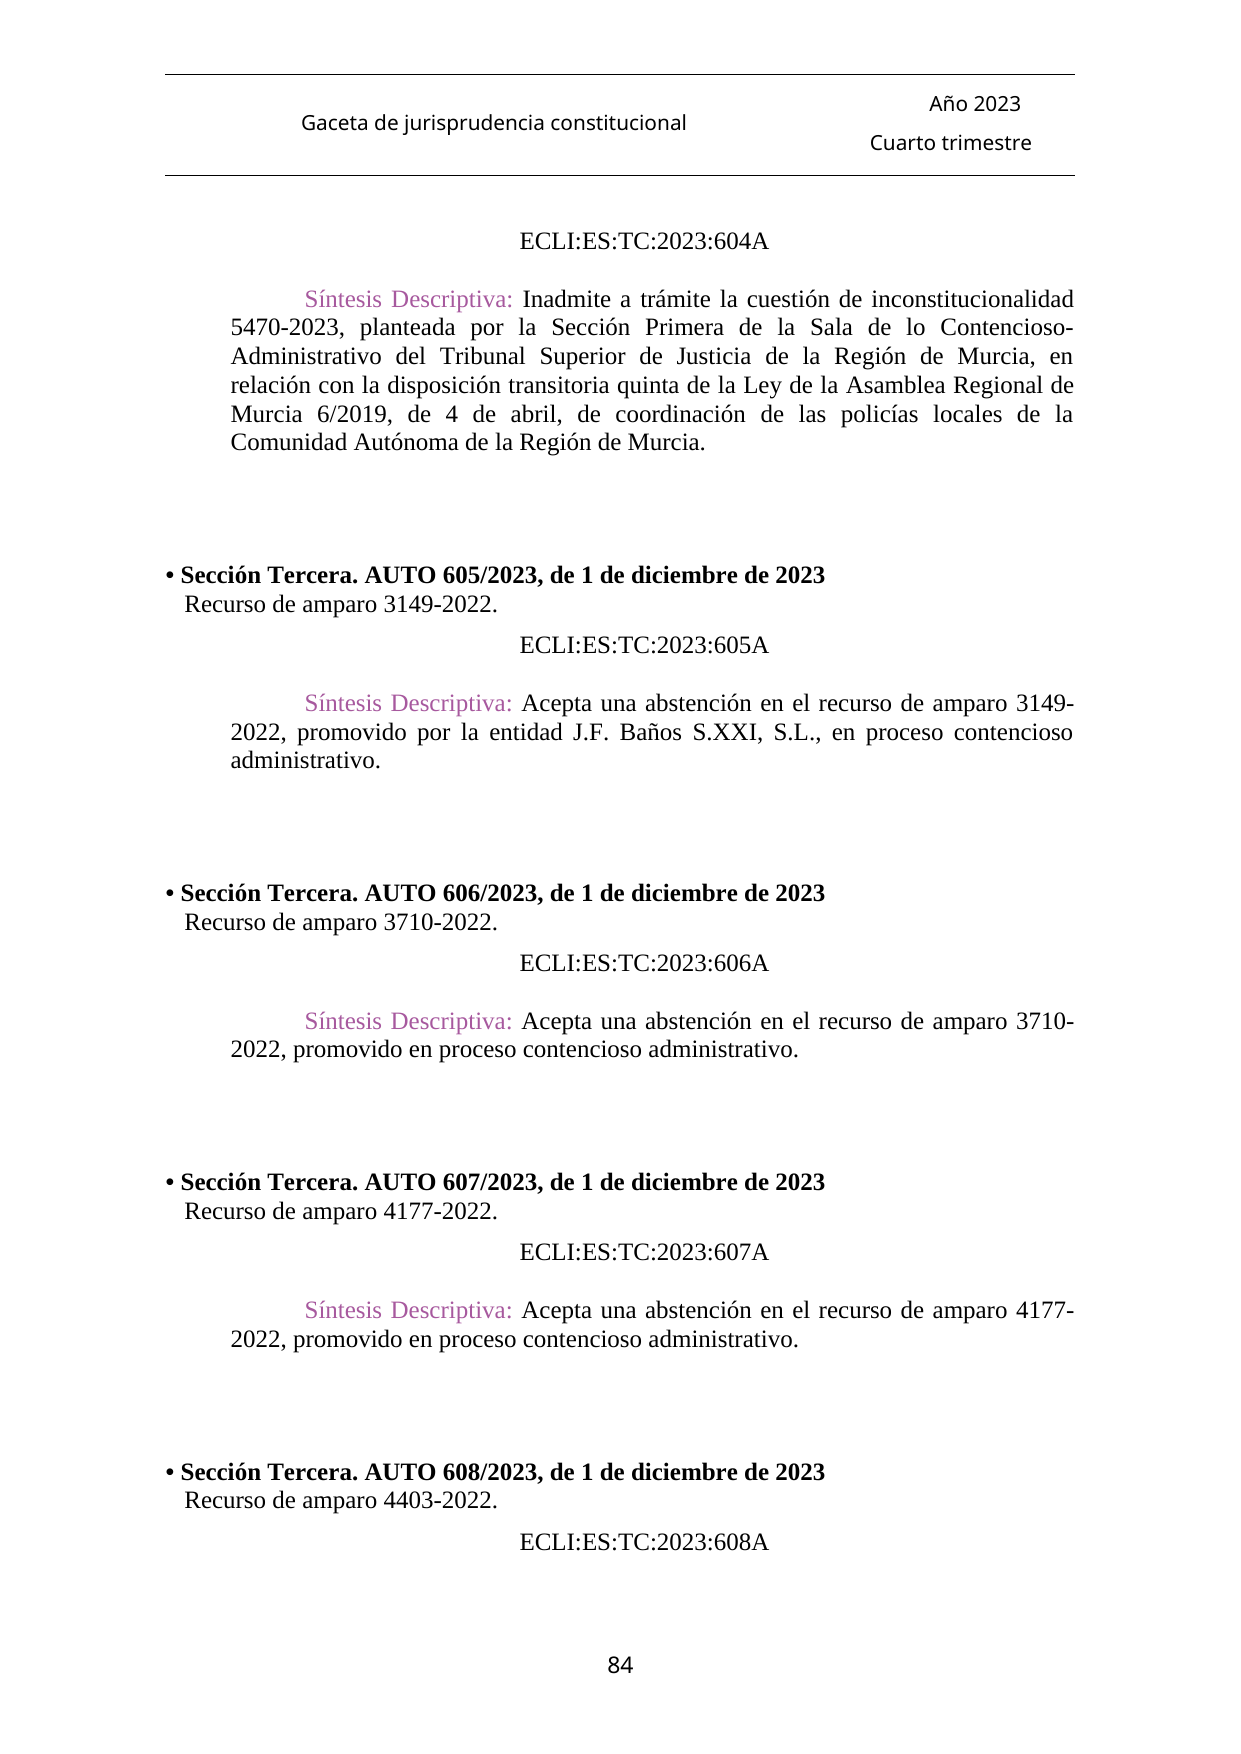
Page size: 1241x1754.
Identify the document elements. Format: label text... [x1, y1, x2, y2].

text Síntesis Descriptiva: Inadmite a trámite la cuestión de inconstitucionalidad 5470-2023, planteada por la Sección Primera de la Sala de lo Contencioso-Administrativo del Tribunal Superior de Justicia de la Región de Murcia, en relación con la disposición transitoria quinta de la Ley de la Asamblea Regional de Murcia 6/2019, de 4 de abril, de coordinación de las policías locales de la Comunidad Autónoma de la Región de Murcia. [230, 284, 1075, 456]
text ECLI:ES:TC:2023:605A [165, 630, 1075, 659]
text Recurso de amparo 4403-2022. [165, 1485, 1075, 1514]
text ECLI:ES:TC:2023:608A [165, 1527, 1075, 1555]
text ECLI:ES:TC:2023:606A [165, 948, 1075, 977]
text • Sección Tercera. AUTO 607/2023, de 1 de diciembre de 2023 [165, 1167, 1075, 1196]
text Síntesis Descriptiva: Acepta una abstención en el recurso de amparo 3149-2022, promovido por la entidad J.F. Baños S.XXI, S.L., en proceso contencioso administrativo. [230, 688, 1075, 774]
text Síntesis Descriptiva: Acepta una abstención en el recurso de amparo 4177-2022, promovido en proceso contencioso administrativo. [230, 1295, 1075, 1352]
text Recurso de amparo 3149-2022. [165, 589, 1075, 618]
text • Sección Tercera. AUTO 605/2023, de 1 de diciembre de 2023 [165, 560, 1075, 589]
text • Sección Tercera. AUTO 608/2023, de 1 de diciembre de 2023 [165, 1457, 1075, 1485]
text Síntesis Descriptiva: Acepta una abstención en el recurso de amparo 3710-2022, promovido en proceso contencioso administrativo. [230, 1006, 1075, 1063]
text ECLI:ES:TC:2023:607A [165, 1237, 1075, 1266]
text Recurso de amparo 3710-2022. [165, 907, 1075, 936]
text ECLI:ES:TC:2023:604A [165, 226, 1075, 255]
text • Sección Tercera. AUTO 606/2023, de 1 de diciembre de 2023 [165, 878, 1075, 907]
text Recurso de amparo 4177-2022. [165, 1196, 1075, 1225]
